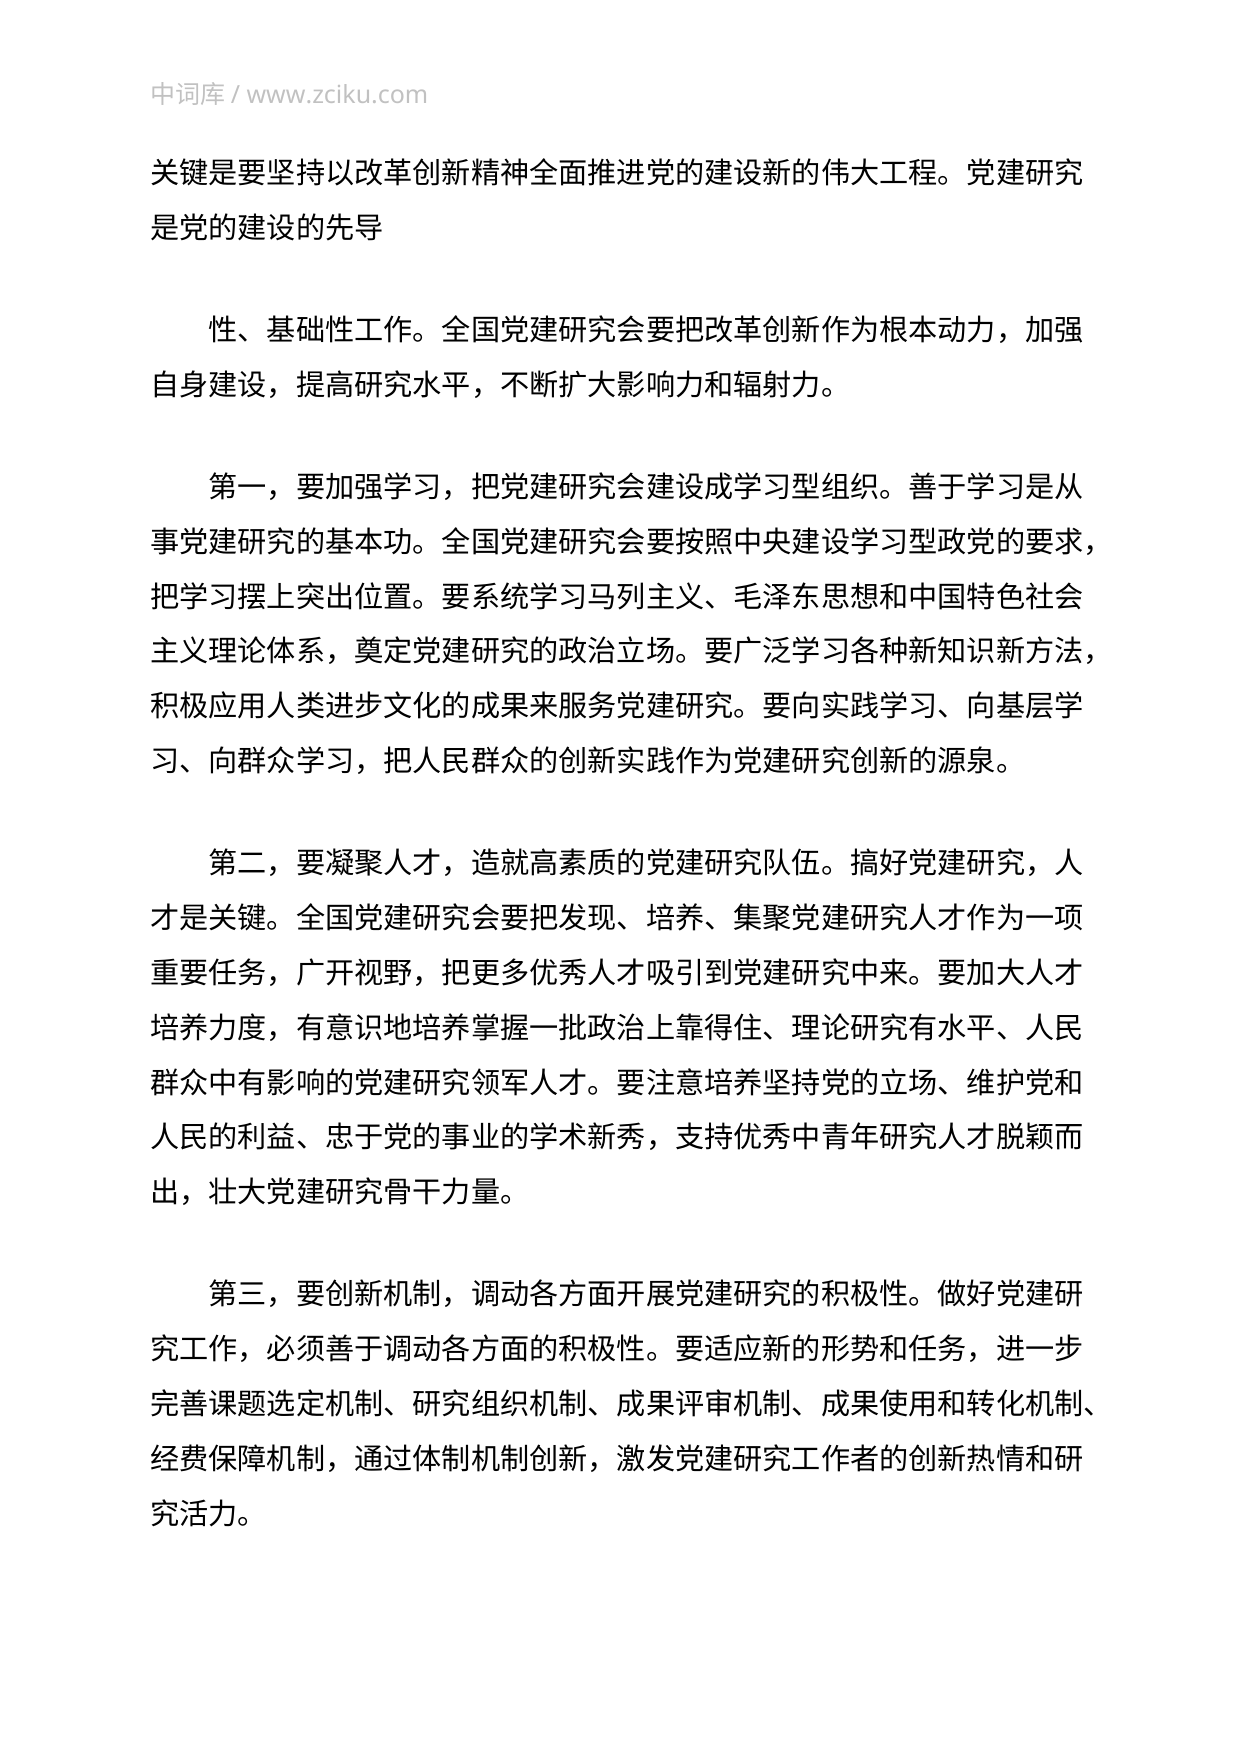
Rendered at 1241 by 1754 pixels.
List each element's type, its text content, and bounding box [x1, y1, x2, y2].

text 第三，要创新机制，调动各方面开展党建研究的积极性。做好党建研究工作，必须善于调动各方面的积极性。要适应新的形势和任务，进一步完善课题选定机制、研究组织机制、成果评审机制、成果使用和转化机制、经费保障机制，通过体制机制创新，激发党建研究工作者的创新热情和研究活力。 [150, 1271, 1090, 1533]
text 性、基础性工作。全国党建研究会要把改革创新作为根本动力，加强自身建设，提高研究水平，不断扩大影响力和辐射力。 [150, 307, 1090, 404]
text 第一，要加强学习，把党建研究会建设成学习型组织。善于学习是从事党建研究的基本功。全国党建研究会要按照中央建设学习型政党的要求，把学习摆上突出位置。要系统学习马列主义、毛泽东思想和中国特色社会主义理论体系，奠定党建研究的政治立场。要广泛学习各种新知识新方法，积极应用人类进步文化的成果来服务党建研究。要向实践学习、向基层学习、向群众学习，把人民群众的创新实践作为党建研究创新的源泉。 [150, 463, 1090, 780]
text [150, 150, 1090, 247]
text 第二，要凝聚人才，造就高素质的党建研究队伍。搞好党建研究，人才是关键。全国党建研究会要把发现、培养、集聚党建研究人才作为一项重要任务，广开视野，把更多优秀人才吸引到党建研究中来。要加大人才培养力度，有意识地培养掌握一批政治上靠得住、理论研究有水平、人民群众中有影响的党建研究领军人才。要注意培养坚持党的立场、维护党和人民的利益、忠于党的事业的学术新秀，支持优秀中青年研究人才脱颖而出，壮大党建研究骨干力量。 [150, 839, 1090, 1211]
